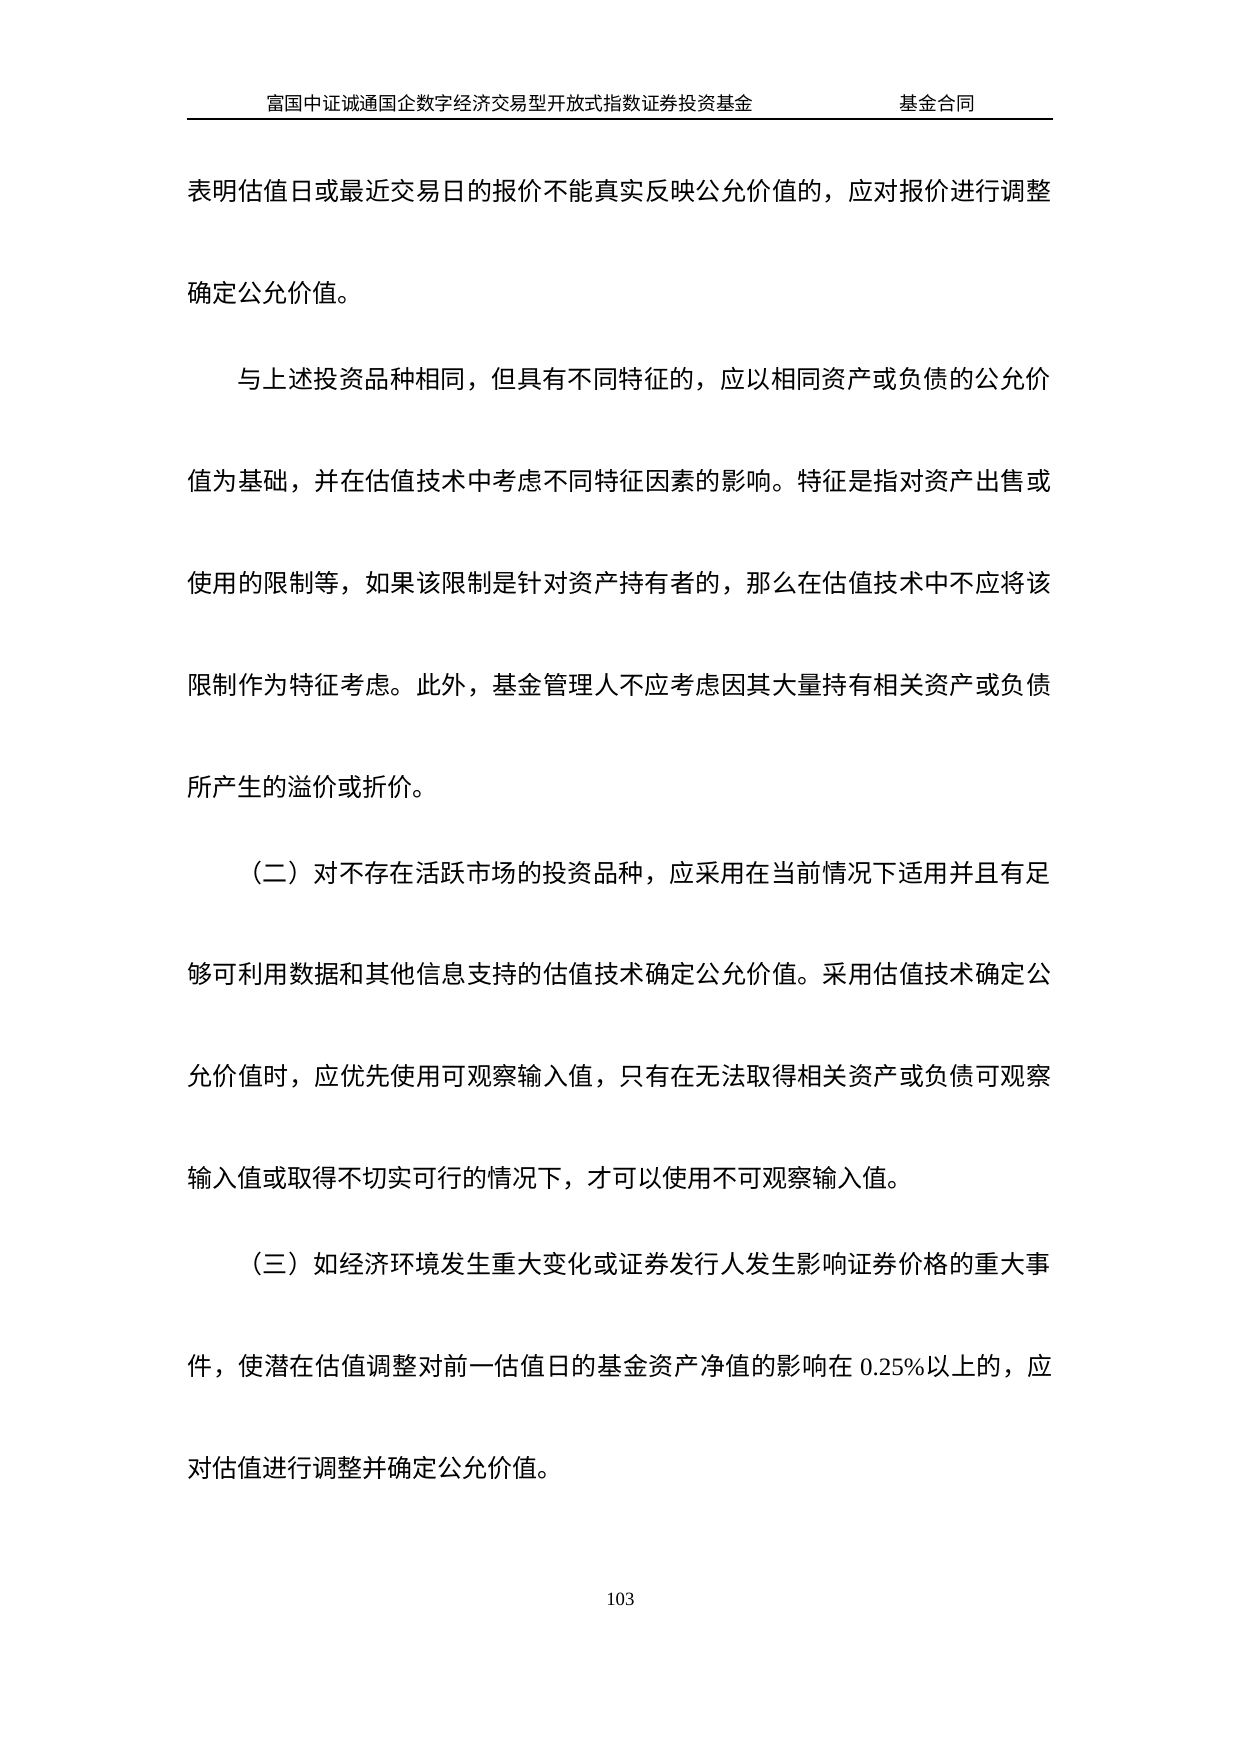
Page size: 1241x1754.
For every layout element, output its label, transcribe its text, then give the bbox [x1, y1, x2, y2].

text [187, 156, 1053, 326]
text （二）对不存在活跃市场的投资品种，应采用在当前情况下适用并且有足够可利用数据和其他信息支持的估值技术确定公允价值。采用估值技术确定公允价值时，应优先使用可观察输入值，只有在无法取得相关资产或负债可观察输入值或取得不切实可行的情况下，才可以使用不可观察输入值。 [187, 837, 1053, 1211]
text （三）如经济环境发生重大变化或证券发行人发生影响证券价格的重大事件，使潜在估值调整对前一估值日的基金资产净值的影响在0.25%以上的，应对估值进行调整并确定公允价值。 [187, 1229, 1053, 1501]
text 与上述投资品种相同，但具有不同特征的，应以相同资产或负债的公允价值为基础，并在估值技术中考虑不同特征因素的影响。特征是指对资产出售或使用的限制等，如果该限制是针对资产持有者的，那么在估值技术中不应将该限制作为特征考虑。此外，基金管理人不应考虑因其大量持有相关资产或负债所产生的溢价或折价。 [187, 344, 1053, 819]
